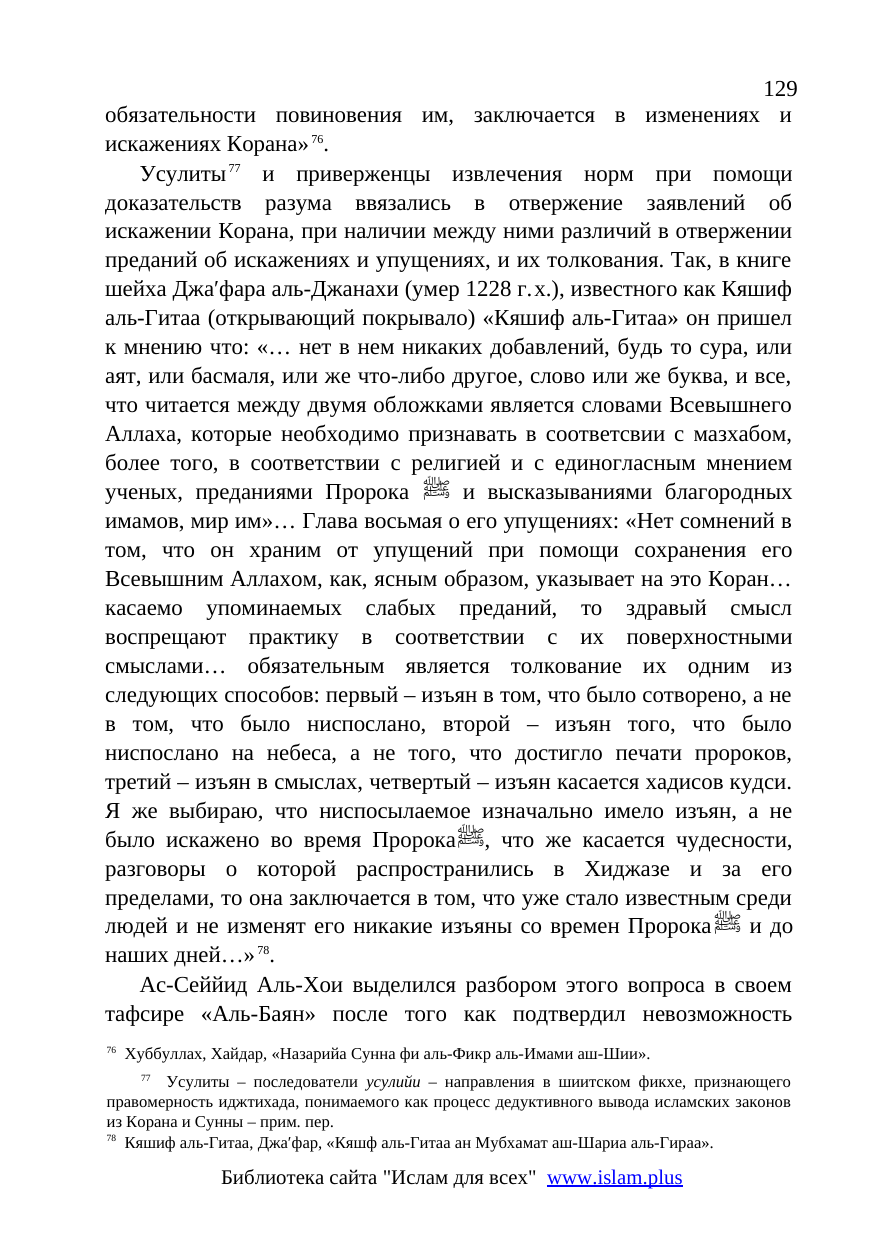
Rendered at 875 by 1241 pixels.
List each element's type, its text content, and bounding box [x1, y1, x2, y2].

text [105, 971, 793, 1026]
text Усулиты и приверженцы извлечения норм при помощи доказательств разума ввязались в отвержение заявлений об искажении Корана, при наличии между ними различий в отвержении преданий об искажениях и упущениях, и их толкования. Так, в книге шейха Джа′фара аль-Джанахи (умер 1228 г. х.), известного как Кяшиф аль-Гитаа (открывающий покрывало) «Кяшиф аль-Гитаа» он пришел к мнению что: «… нет в нем никаких добавлений, будь то сура, или аят, или басмаля, или же что-либо другое, слово или же буква, и все, что читается между двумя обложками является словами Всевышнего Аллаха, которые необходимо признавать в соответсвии с мазхабом, более того, в соответствии с религией и с единогласным мнением ученых, преданиями Пророка ﷺ и высказываниями благородных имамов, мир им»… Глава восьмая о его упущениях: «Нет сомнений в том, что он храним от упущений при помощи сохранения его Всевышним Аллахом, как, ясным образом, указывает на это Коран… касаемо упоминаемых слабых преданий, то здравый смысл воспрещают практику в соответствии с их поверхностными смыслами… обязательным является толкование их одним из следующих способов: первый – изъян в том, что было сотворено, а не в том, что было ниспослано, второй – изъян того, что было ниспослано на небеса, а не того, что достигло печати пророков, третий – изъян в смыслах, четвертый – изъян касается хадисов кудси. Я же выбираю, что ниспосылаемое изначально имело изъян, а не было искажено во время Пророкаﷺ, что же касается чудесности, разговоры о которой распространились в Хиджазе и за его пределами, то она заключается в том, что уже стало известным среди людей и не изменят его никакие изъяны со времен Пророкаﷺ и до наших дней…» . [105, 160, 793, 968]
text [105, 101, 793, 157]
